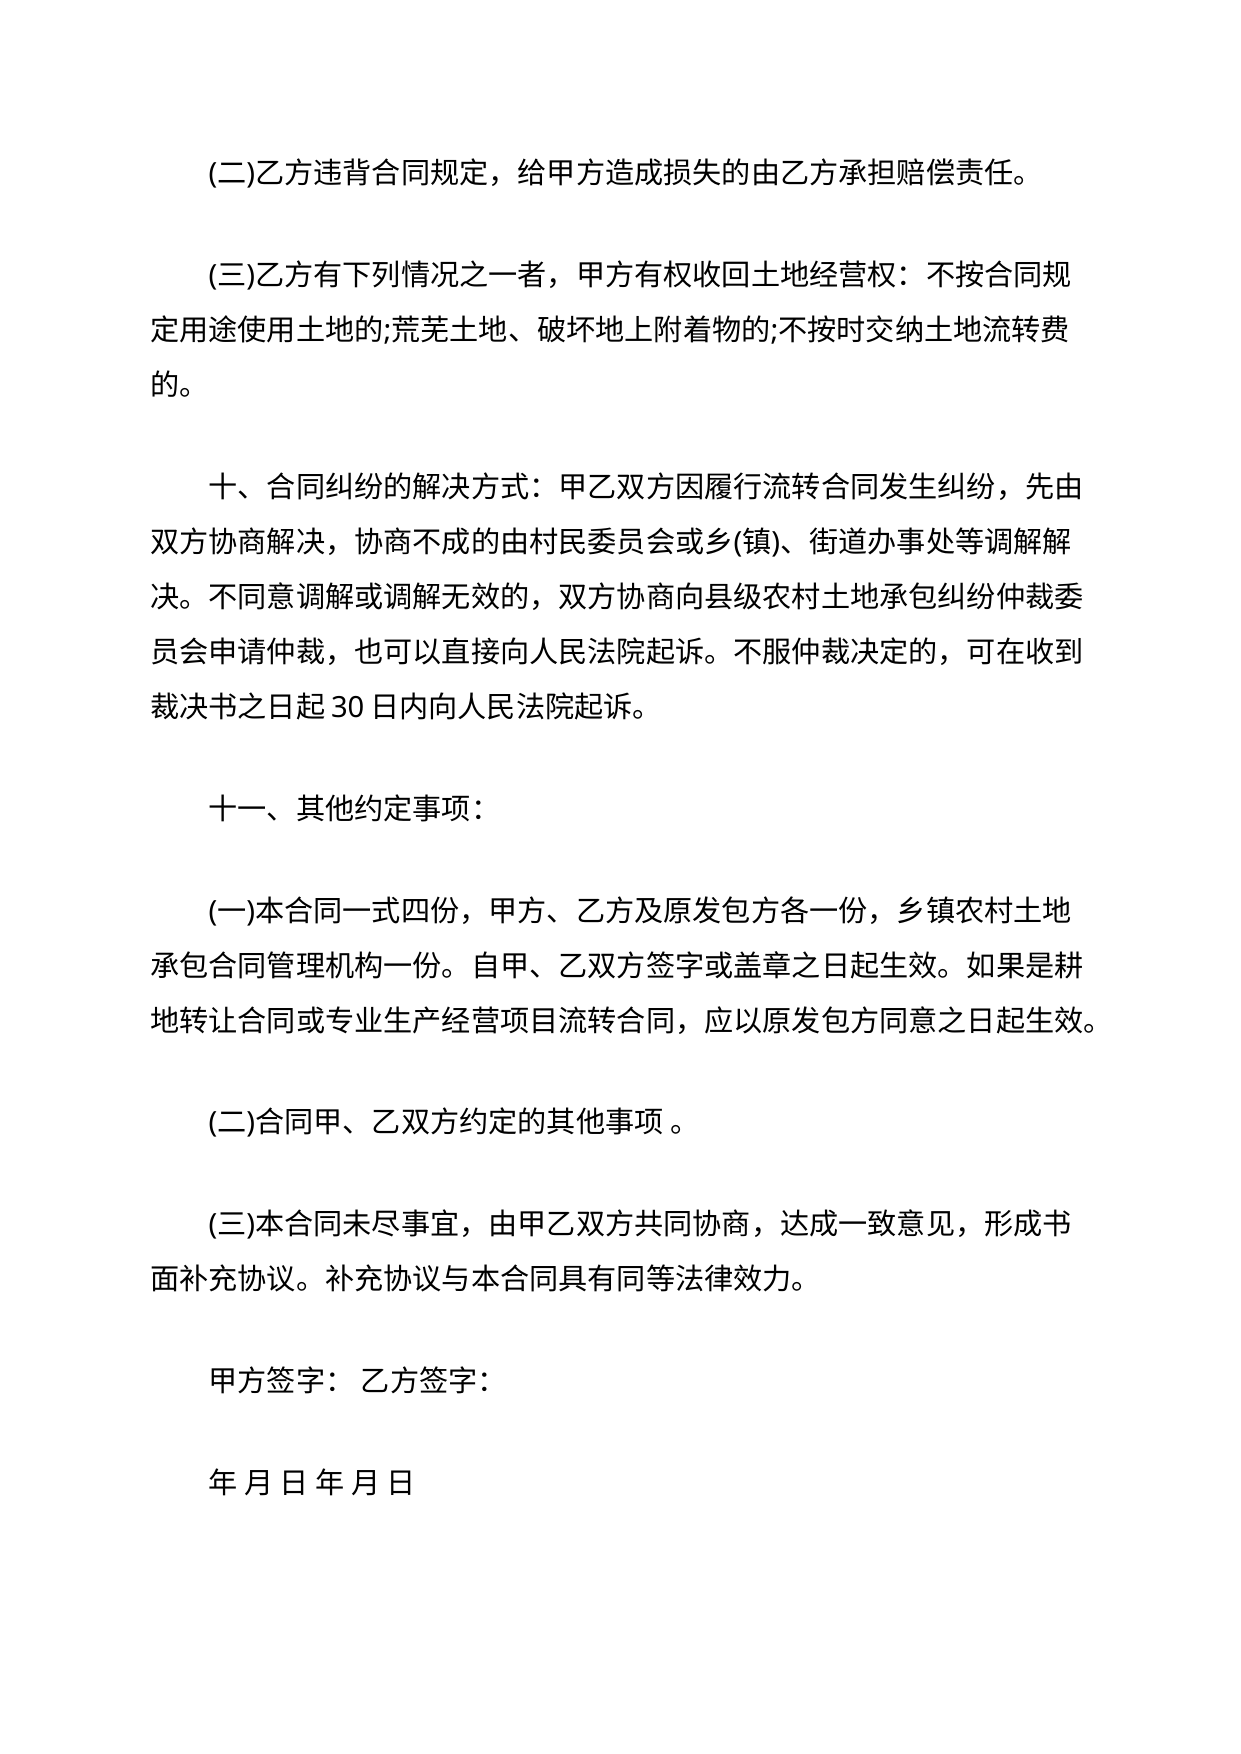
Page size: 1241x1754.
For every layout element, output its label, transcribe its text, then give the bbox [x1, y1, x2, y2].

text (二)合同甲、乙双方约定的其他事项 。 [150, 1099, 1090, 1141]
text (一)本合同一式四份，甲方、乙方及原发包方各一份，乡镇农村土地承包合同管理机构一份。自甲、乙双方签字或盖章之日起生效。如果是耕地转让合同或专业生产经营项目流转合同，应以原发包方同意之日起生效。 [150, 887, 1090, 1039]
text (二)乙方违背合同规定，给甲方造成损失的由乙方承担赔偿责任。 [150, 150, 1090, 192]
text 十、合同纠纷的解决方式：甲乙双方因履行流转合同发生纠纷，先由双方协商解决，协商不成的由村民委员会或乡(镇)、街道办事处等调解解决。不同意调解或调解无效的，双方协商向县级农村土地承包纠纷仲裁委员会申请仲裁，也可以直接向人民法院起诉。不服仲裁决定的，可在收到裁决书之日起30日内向人民法院起诉。 [150, 464, 1090, 726]
text (三)乙方有下列情况之一者，甲方有权收回土地经营权：不按合同规定用途使用土地的;荒芜土地、破坏地上附着物的;不按时交纳土地流转费的。 [150, 252, 1090, 404]
text 年 月 日 年 月 日 [150, 1459, 1090, 1502]
text 甲方签字： 乙方签字： [150, 1358, 1090, 1400]
text 十一、其他约定事项： [150, 785, 1090, 828]
text (三)本合同未尽事宜，由甲乙双方共同协商，达成一致意见，形成书面补充协议。补充协议与本合同具有同等法律效力。 [150, 1201, 1090, 1298]
